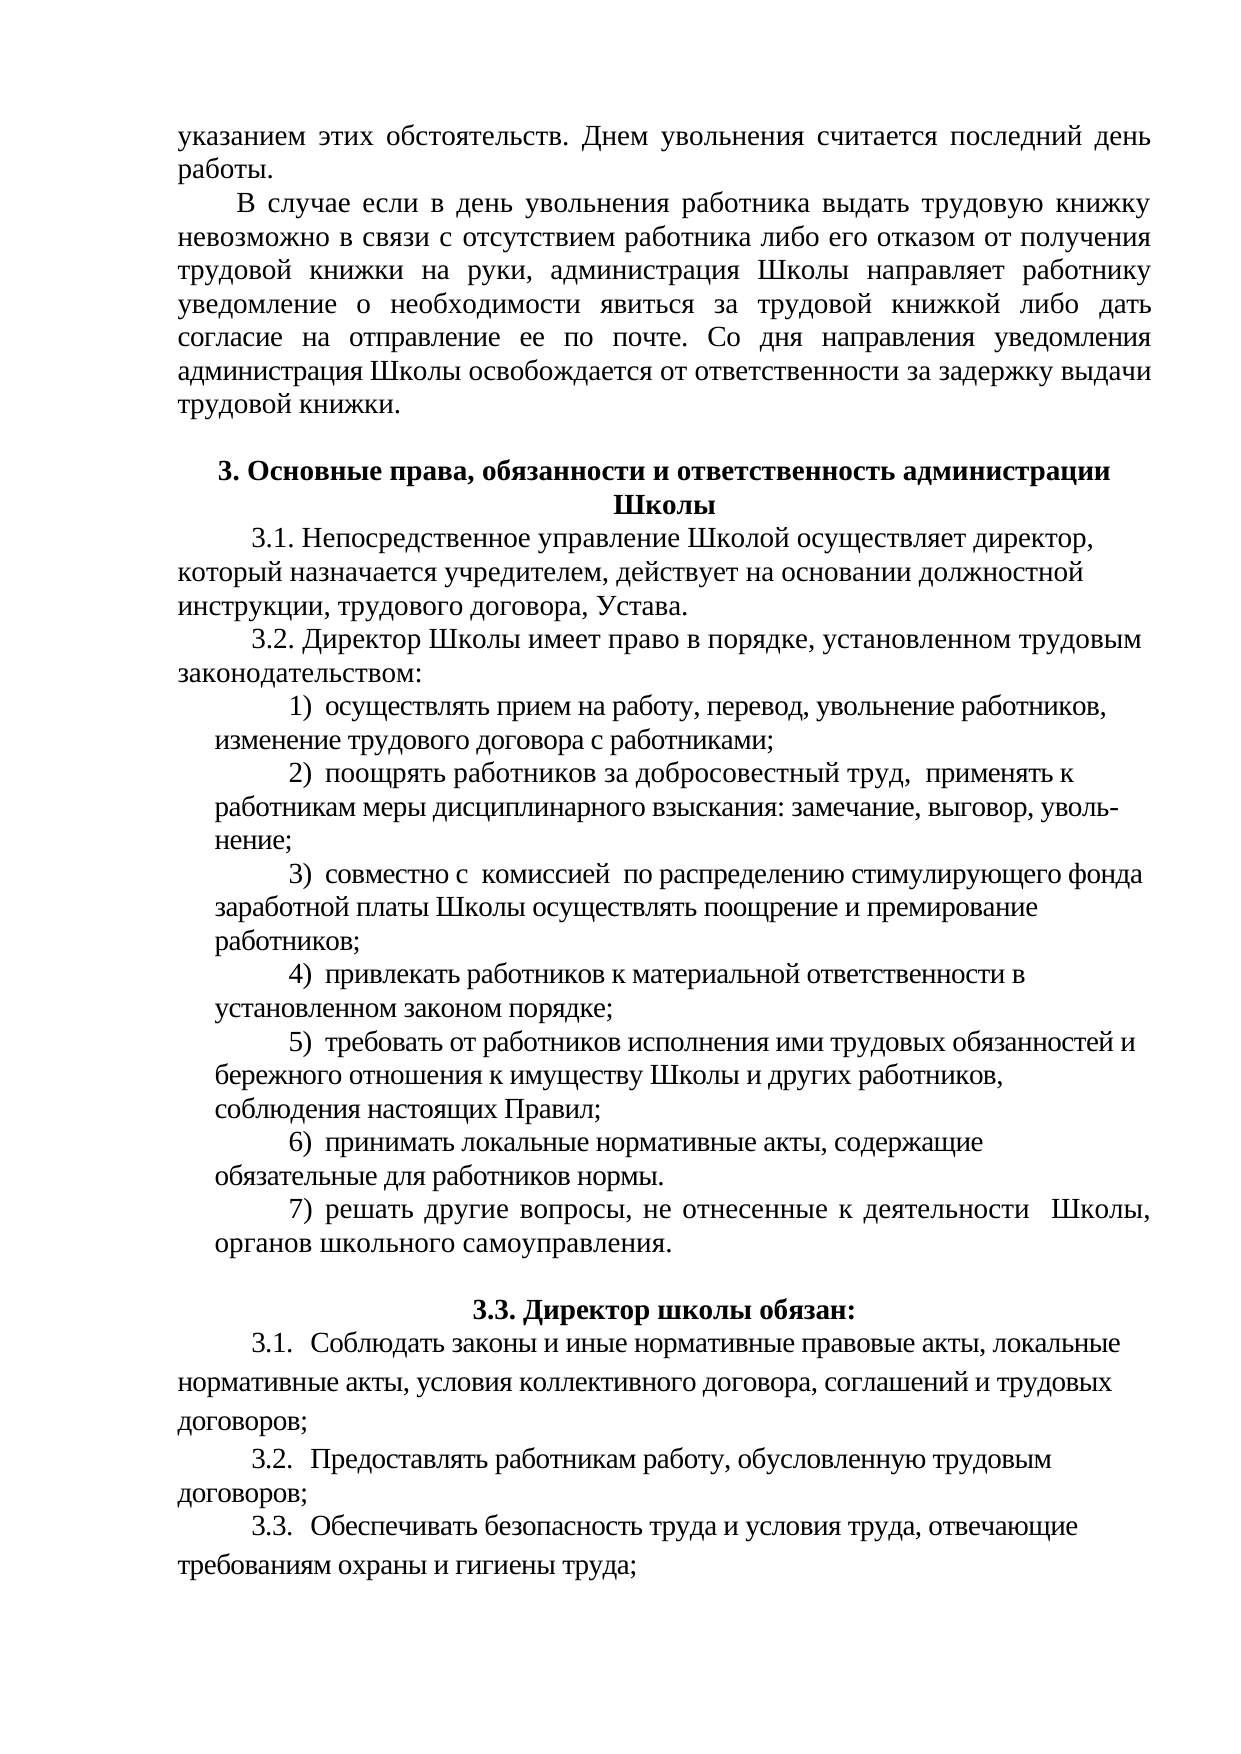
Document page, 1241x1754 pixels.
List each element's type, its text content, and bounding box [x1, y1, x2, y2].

list поощрять работников за добросовестный труд, применять к работникам меры дисциплинарного взыскания: замечание, выговор, увольнение; [214, 755, 1152, 856]
list Обеспечивать безопасность труда и условия труда, отвечающие требованиям охраны и гигиены труда; [177, 1508, 1152, 1580]
list Предоставлять работникам работу, обусловленную трудовым договоров; [177, 1441, 1152, 1508]
list привлекать работников к материальной ответственности в установленном законом порядке; [214, 957, 1152, 1024]
list требовать от работников исполнения ими трудовых обязанностей и бережного отношения к имуществу Школы и других работников, соблюдения настоящих Правил; [214, 1024, 1152, 1124]
list Соблюдать законы и иные нормативные правовые акты, локальные нормативные акты, условия коллективного договора, соглашений и трудовых договоров; [177, 1326, 1152, 1436]
text 3. Основные права, обязанности и ответственность администрации Школы [177, 453, 1152, 521]
text 3.2. Директор Школы имеет право в порядке, установленном трудовым законодательством: [177, 621, 1152, 688]
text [177, 118, 1152, 185]
text В случае если в день увольнения работника выдать трудовую книжку невозможно в связи с отсутствием работника либо его отказом от получения трудовой книжки на руки, администрация Школы направляет работнику уведомление о необходимости явиться за трудовой книжкой либо дать согласие на отправление ее по почте. Со дня направления уведомления администрация Школы освобождается от ответственности за задержку выдачи трудовой книжки. [177, 185, 1152, 420]
list решать другие вопросы, не отнесенные к деятельности Школы, органов школьного самоуправления. [214, 1191, 1152, 1258]
text 3.1. Непосредственное управление Школой осуществляет директор, который назначается учредителем, действует на основании должностной инструкции, трудового договора, Устава. [177, 521, 1152, 621]
list осуществлять прием на работу, перевод, увольнение работников, изменение трудового договора с работниками; [214, 688, 1152, 755]
list совместно с комиссией по распределению стимулирующего фонда заработной платы Школы осуществлять поощрение и премирование работников; [214, 856, 1152, 957]
text 3.3. Директор школы обязан: [177, 1292, 1152, 1326]
list принимать локальные нормативные акты, содержащие обязательные для работников нормы. [214, 1124, 1152, 1191]
